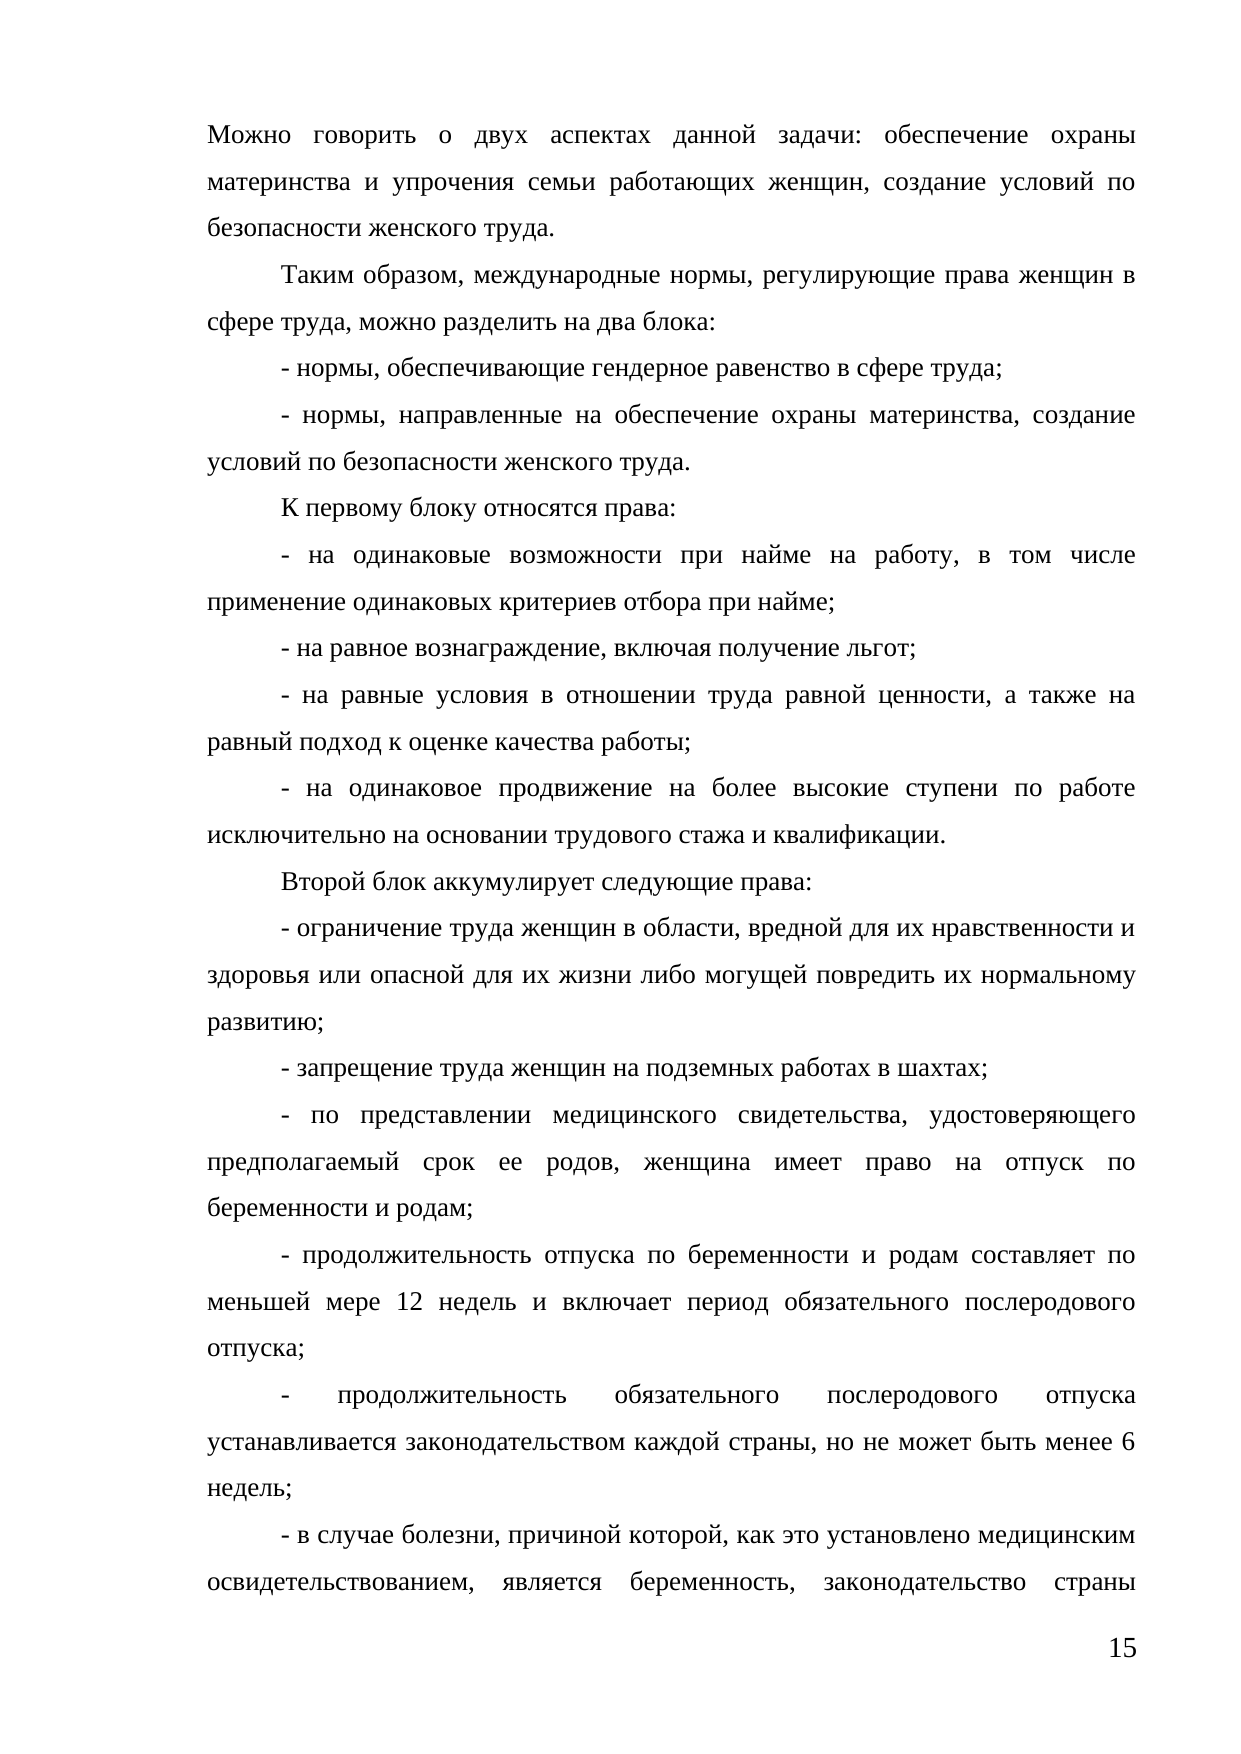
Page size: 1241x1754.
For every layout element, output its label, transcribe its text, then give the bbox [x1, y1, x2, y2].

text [207, 118, 1137, 243]
text - нормы, обеспечивающие гендерное равенство в сфере труда; [207, 351, 1137, 383]
text - продолжительность обязательного послеродового отпуска устанавливается законодательством каждой страны, но не может быть менее 6 недель; [207, 1378, 1137, 1503]
text К первому блоку относятся права: [207, 491, 1137, 523]
text - по представлении медицинского свидетельства, удостоверяющего предполагаемый срок ее родов, женщина имеет право на отпуск по беременности и родам; [207, 1098, 1137, 1223]
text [207, 1518, 1137, 1596]
text - на равное вознаграждение, включая получение льгот; [207, 631, 1137, 663]
text - на одинаковые возможности при найме на работу, в том числе применение одинаковых критериев отбора при найме; [207, 538, 1137, 616]
text Второй блок аккумулирует следующие права: [207, 865, 1137, 896]
text - нормы, направленные на обеспечение охраны материнства, создание условий по безопасности женского труда. [207, 398, 1137, 476]
text - запрещение труда женщин на подземных работах в шахтах; [207, 1051, 1137, 1083]
text - продолжительность отпуска по беременности и родам составляет по меньшей мере 12 недель и включает период обязательного послеродового отпуска; [207, 1238, 1137, 1363]
text - ограничение труда женщин в области, вредной для их нравственности и здоровья или опасной для их жизни либо могущей повредить их нормальному развитию; [207, 911, 1137, 1036]
text - на одинаковое продвижение на более высокие ступени по работе исключительно на основании трудового стажа и квалификации. [207, 771, 1137, 849]
text - на равные условия в отношении труда равной ценности, а также на равный подход к оценке качества работы; [207, 678, 1137, 756]
text Таким образом, международные нормы, регулирующие права женщин в сфере труда, можно разделить на два блока: [207, 258, 1137, 336]
